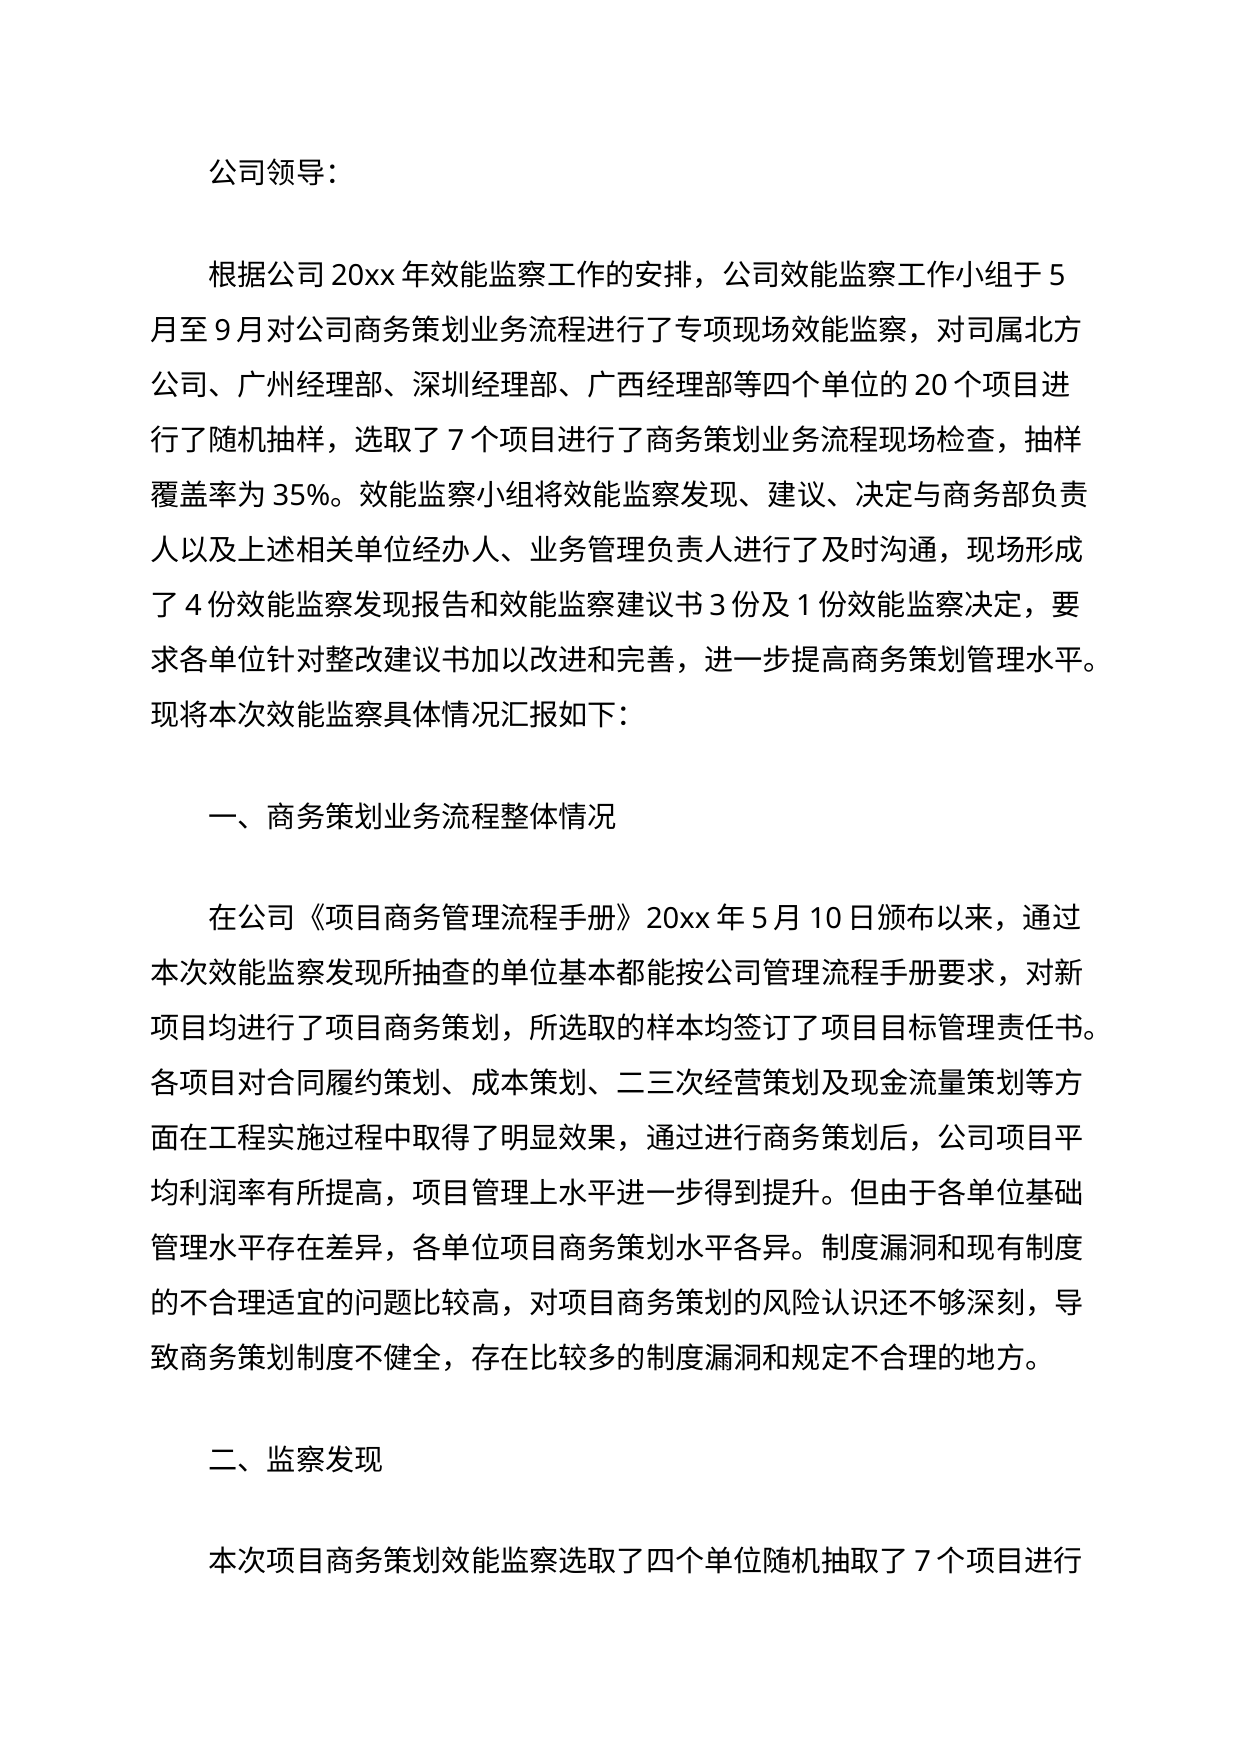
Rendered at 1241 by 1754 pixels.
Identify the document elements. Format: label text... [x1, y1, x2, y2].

text 一、商务策划业务流程整体情况 [150, 793, 1090, 836]
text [150, 1538, 1090, 1580]
text 二、监察发现 [150, 1436, 1090, 1478]
text 在公司《项目商务管理流程手册》20xx年5月10日颁布以来，通过本次效能监察发现所抽查的单位基本都能按公司管理流程手册要求，对新项目均进行了项目商务策划，所选取的样本均签订了项目目标管理责任书。各项目对合同履约策划、成本策划、二三次经营策划及现金流量策划等方面在工程实施过程中取得了明显效果，通过进行商务策划后，公司项目平均利润率有所提高，项目管理上水平进一步得到提升。但由于各单位基础管理水平存在差异，各单位项目商务策划水平各异。制度漏洞和现有制度的不合理适宜的问题比较高，对项目商务策划的风险认识还不够深刻，导致商务策划制度不健全，存在比较多的制度漏洞和规定不合理的地方。 [150, 895, 1090, 1377]
text 公司领导： [150, 150, 1090, 192]
text 根据公司20xx年效能监察工作的安排，公司效能监察工作小组于5月至9月对公司商务策划业务流程进行了专项现场效能监察，对司属北方公司、广州经理部、深圳经理部、广西经理部等四个单位的20个项目进行了随机抽样，选取了7个项目进行了商务策划业务流程现场检查，抽样覆盖率为35%。效能监察小组将效能监察发现、建议、决定与商务部负责人以及上述相关单位经办人、业务管理负责人进行了及时沟通，现场形成了4份效能监察发现报告和效能监察建议书3份及1份效能监察决定，要求各单位针对整改建议书加以改进和完善，进一步提高商务策划管理水平。现将本次效能监察具体情况汇报如下： [150, 252, 1090, 734]
